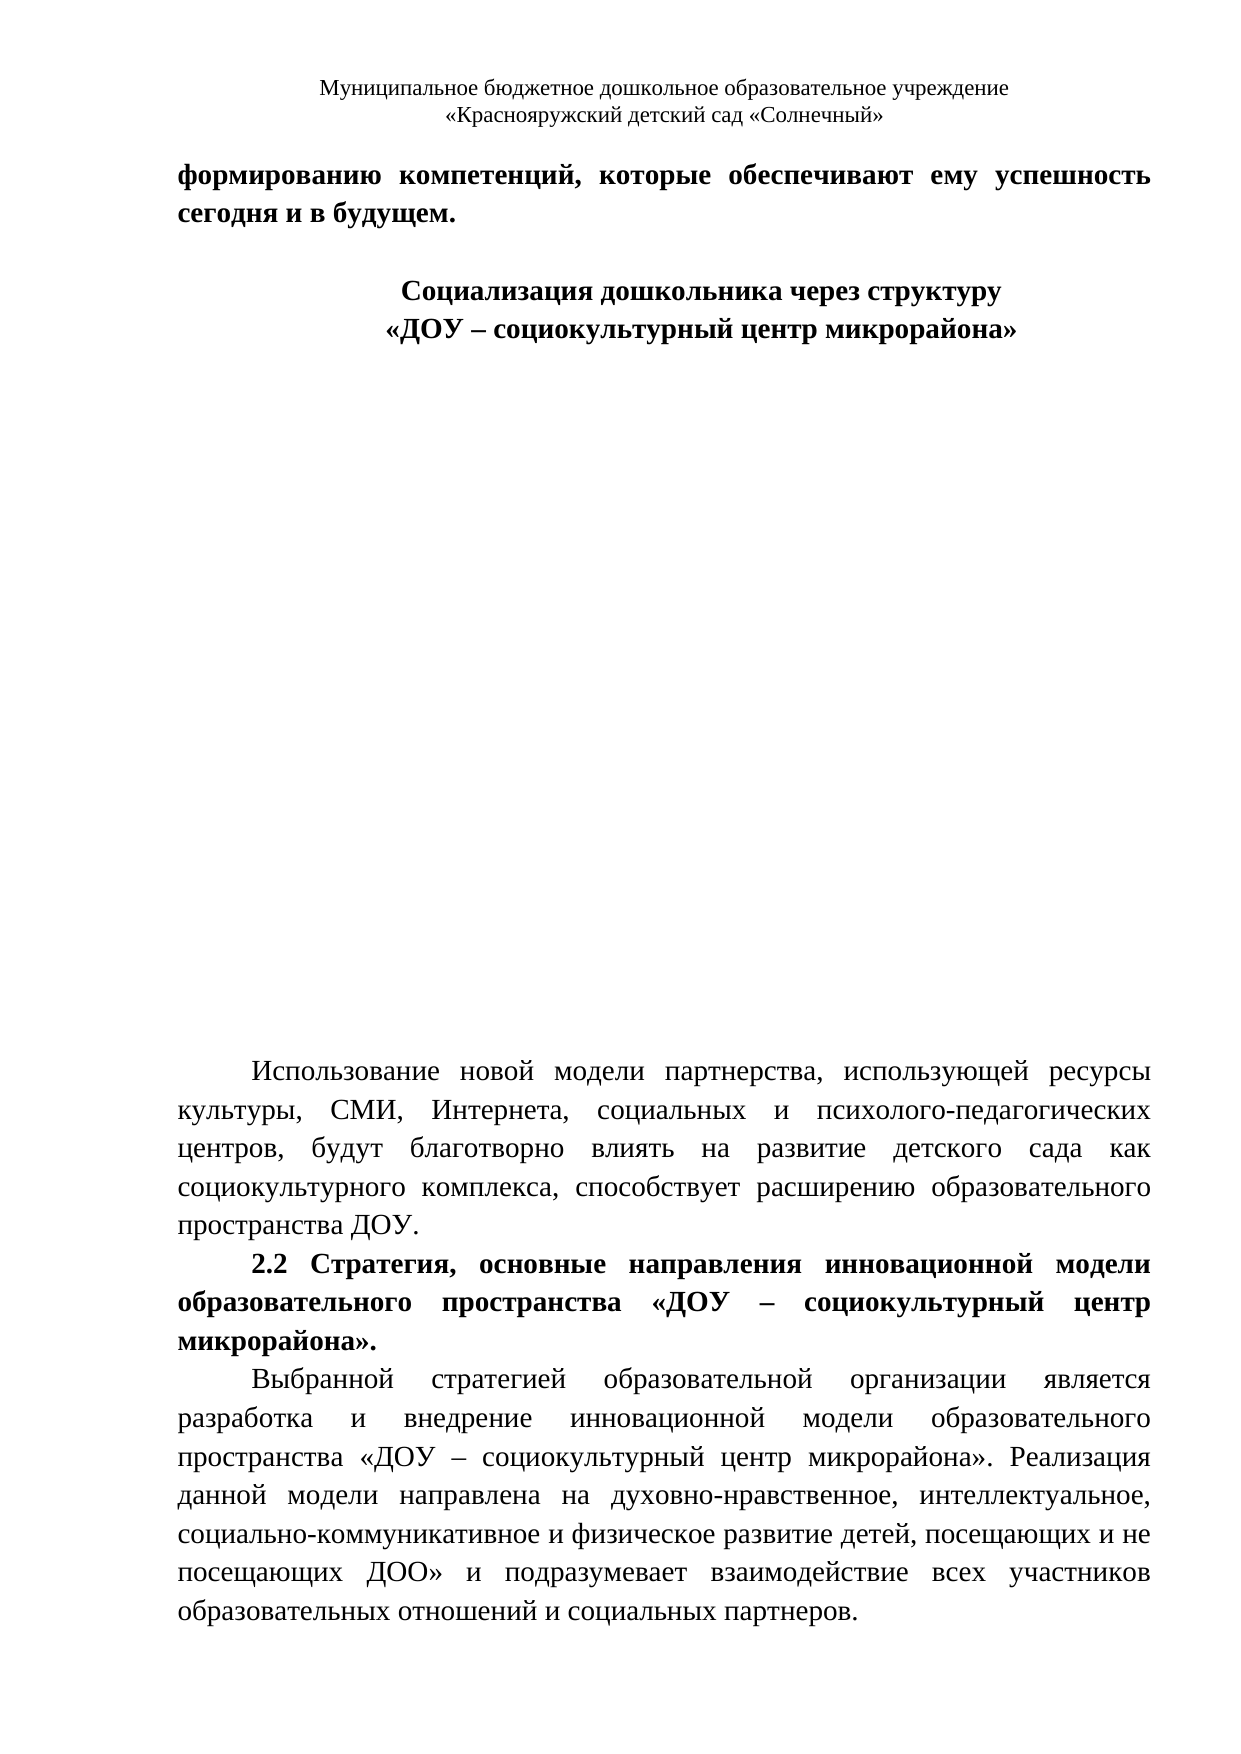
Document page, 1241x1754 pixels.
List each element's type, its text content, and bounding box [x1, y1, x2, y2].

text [177, 157, 1152, 229]
text Социализация дошкольника через структуру [177, 273, 1152, 306]
text Выбранной стратегией образовательной организации является разработка и внедрение инновационной модели образовательного пространства «ДОУ – социокультурный центр микрорайона». Реализация данной модели направлена на духовно-нравственное, интеллектуальное, социально-коммуникативное и физическое развитие детей, посещающих и не посещающих ДОО» и подразумевает взаимодействие всех участников образовательных отношений и социальных партнеров. [177, 1362, 1152, 1626]
text 2.2 Стратегия, основные направления инновационной модели образовательного пространства «ДОУ – социокультурный центр микрорайона». [177, 1246, 1152, 1357]
text «ДОУ – социокультурный центр микрорайона» [177, 311, 1152, 345]
text Использование новой модели партнерства, использующей ресурсы культуры, СМИ, Интернета, социальных и психолого-педагогических центров, будут благотворно влиять на развитие детского сада как социокультурного комплекса, способствует расширению образовательного пространства ДОУ. [177, 1053, 1152, 1241]
